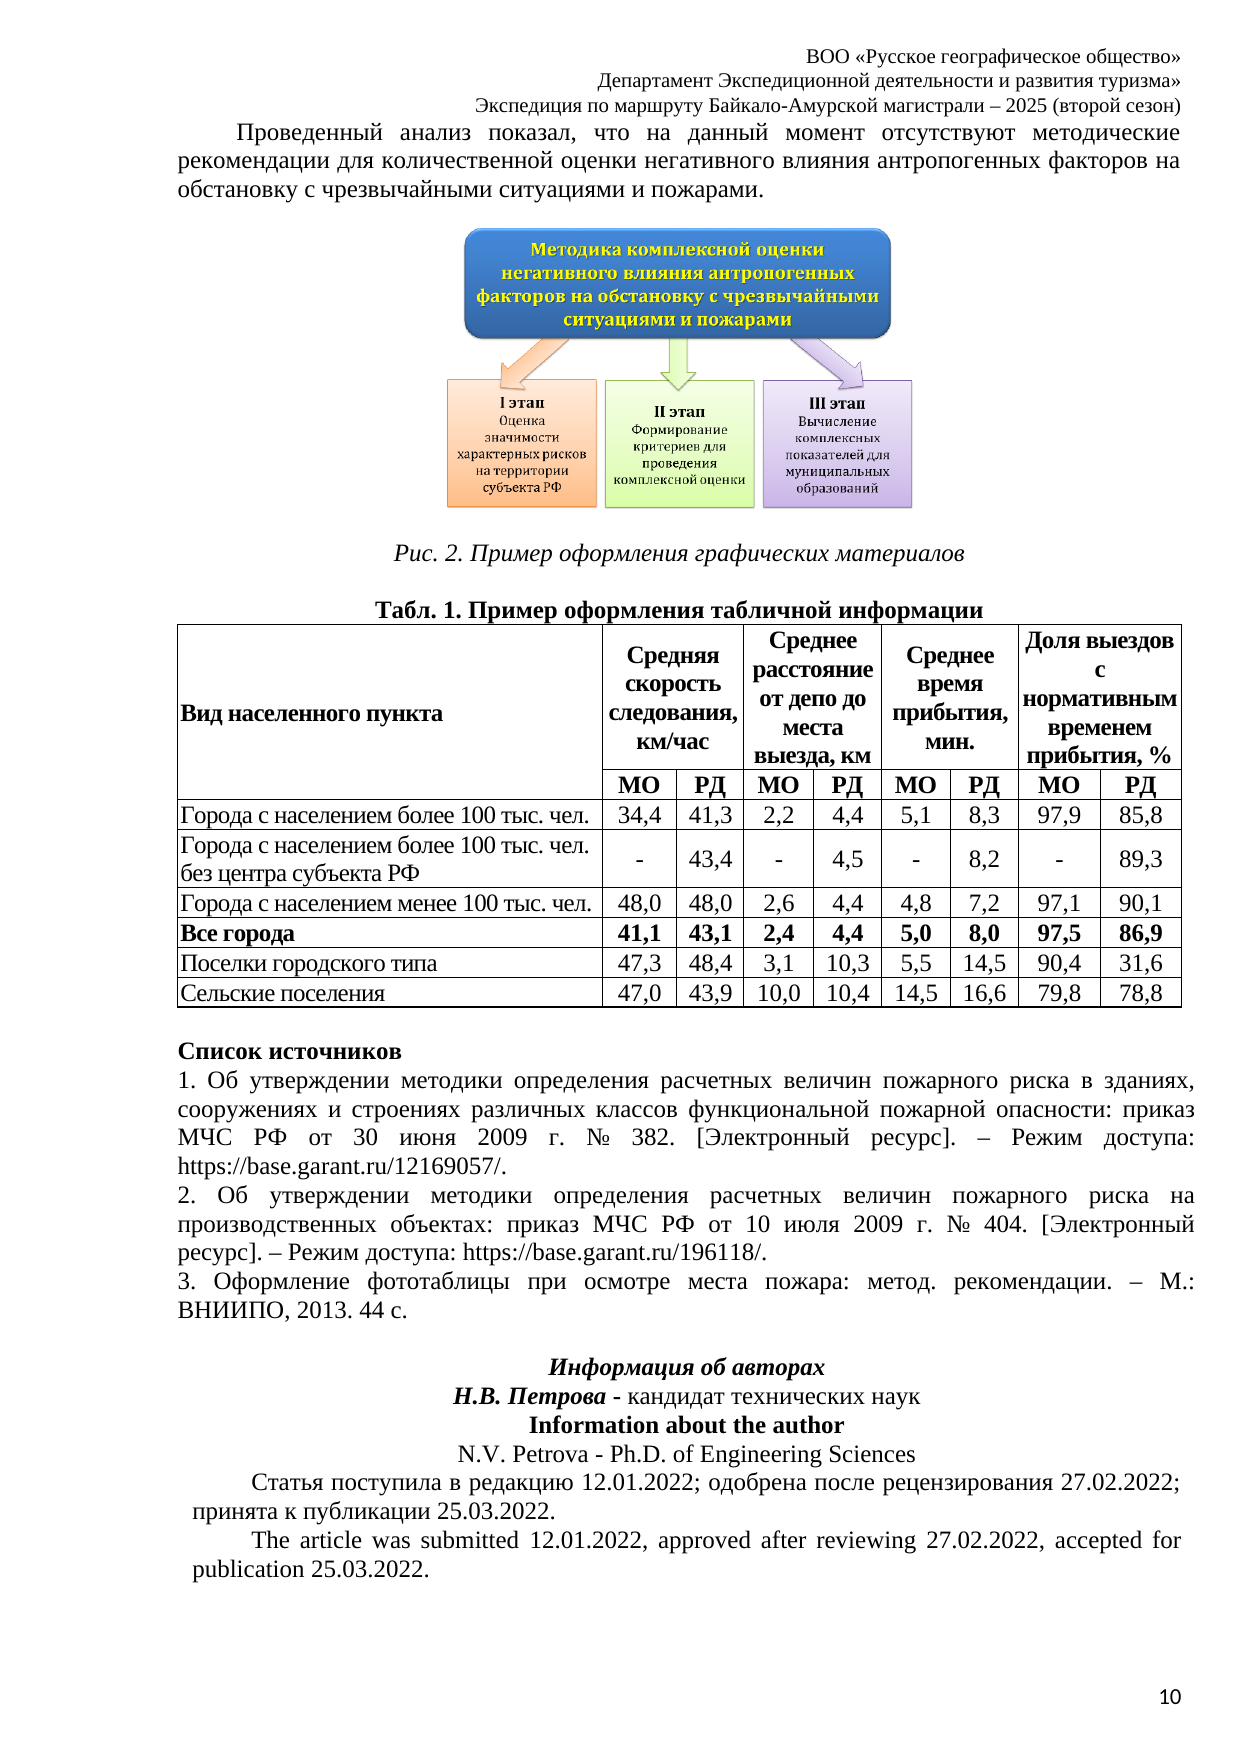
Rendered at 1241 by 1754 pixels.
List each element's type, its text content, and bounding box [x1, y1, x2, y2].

table_cell 79,8 [1019, 978, 1100, 1006]
table_cell 2,6 [744, 888, 813, 917]
table_cell 97,5 [1019, 918, 1100, 947]
table_cell 90,4 [1019, 948, 1100, 977]
table_cell 48,0 [603, 888, 676, 917]
table_cell 78,8 [1101, 978, 1181, 1006]
table_cell 14,5 [882, 978, 950, 1006]
table_cell РД [677, 770, 743, 799]
table_cell Сельские поселения [178, 978, 602, 1006]
table_cell 2,4 [744, 918, 813, 947]
table_cell 10,4 [814, 978, 881, 1006]
table_cell 3,1 [744, 948, 813, 977]
table_header Вид населенного пункта [178, 625, 602, 799]
table_cell 7,2 [951, 888, 1018, 917]
text Рис. 2. Пример оформления графических материалов [177, 538, 1181, 567]
table_header Среднее время прибытия, мин. [882, 625, 1018, 769]
table_cell 4,4 [814, 918, 881, 947]
text Список источников [177, 1036, 1181, 1065]
text Н.В. Петрова - кандидат технических наук [192, 1381, 1181, 1410]
table_cell 5,0 [882, 918, 950, 947]
table_cell 5,1 [882, 800, 950, 829]
table_cell - [882, 830, 950, 887]
table_cell 97,9 [1019, 800, 1100, 829]
text N.V. Petrova - Ph.D. of Engineering Sciences [192, 1439, 1181, 1467]
table_cell 86,9 [1101, 918, 1181, 947]
table_cell Города с населением более 100 тыс. чел. [178, 800, 602, 829]
table_cell 31,6 [1101, 948, 1181, 977]
table_cell Города с населением более 100 тыс. чел. без центра субъекта РФ [178, 830, 602, 887]
table_cell 47,0 [603, 978, 676, 1006]
text Статья поступила в редакцию 12.01.2022; одобрена после рецензирования 27.02.2022; принята к публикации 25.03.2022. [192, 1467, 1181, 1525]
text Проведенный анализ показал, что на данный момент отсутствуют методические рекомендации для количественной оценки негативного влияния антропогенных факторов на обстановку с чрезвычайными ситуациями и пожарами. [177, 117, 1181, 203]
table_cell 43,9 [677, 978, 743, 1006]
table_cell 4,8 [882, 888, 950, 917]
table_cell 34,4 [603, 800, 676, 829]
table_header Доля выездов с нормативным временем прибытия, % [1019, 625, 1181, 769]
text Табл. 1. Пример оформления табличной информации [177, 596, 1181, 624]
text 2. Об утверждении методики определения расчетных величин пожарного риска на производственных объектах: приказ МЧС РФ от 10 июля 2009 г. № 404. [Электронный ресурс]. ‒ Режим доступа: https://base.garant.ru/196118/. [177, 1180, 1196, 1266]
table_cell 41,3 [677, 800, 743, 829]
text Information about the author [192, 1410, 1181, 1439]
table_cell 5,5 [882, 948, 950, 977]
table_cell 48,4 [677, 948, 743, 977]
table_cell 90,1 [1101, 888, 1181, 917]
table_cell 10,3 [814, 948, 881, 977]
text The article was submitted 12.01.2022, approved after reviewing 27.02.2022, accepted for publication 25.03.2022. [192, 1525, 1181, 1582]
table_cell 2,2 [744, 800, 813, 829]
table_cell 8,0 [951, 918, 1018, 947]
table_cell 47,3 [603, 948, 676, 977]
table_cell Города с населением менее 100 тыс. чел. [178, 888, 602, 917]
table_cell 43,4 [677, 830, 743, 887]
table_cell 41,1 [603, 918, 676, 947]
table_cell Поселки городского типа [178, 948, 602, 977]
table_cell Все города [178, 918, 602, 947]
table_cell - [1019, 830, 1100, 887]
table_cell 43,1 [677, 918, 743, 947]
table_cell 4,4 [814, 888, 881, 917]
table_cell МО [882, 770, 950, 799]
text 3. Оформление фототаблицы при осмотре места пожара: метод. рекомендации. ‒ М.: ВНИИПО, 2013. 44 с. [177, 1266, 1196, 1324]
picture [445, 226, 914, 510]
table_cell 97,1 [1019, 888, 1100, 917]
table_cell 16,6 [951, 978, 1018, 1006]
table_header Среднее расстояние от депо до места выезда, км [744, 625, 881, 769]
table_cell РД [951, 770, 1018, 799]
table_cell 89,3 [1101, 830, 1181, 887]
table_cell 8,2 [951, 830, 1018, 887]
table_cell МО [744, 770, 813, 799]
table_cell 48,0 [677, 888, 743, 917]
table_cell - [744, 830, 813, 887]
table_cell 8,3 [951, 800, 1018, 829]
text Информация об авторах [192, 1352, 1181, 1381]
table_cell РД [814, 770, 881, 799]
table_cell МО [603, 770, 676, 799]
table_cell 4,4 [814, 800, 881, 829]
table_cell 4,5 [814, 830, 881, 887]
text 1. Об утверждении методики определения расчетных величин пожарного риска в зданиях, сооружениях и строениях различных классов функциональной пожарной опасности: приказ МЧС РФ от 30 июня 2009 г. № 382. [Электронный ресурс]. ‒ Режим доступа: https://base.garant.ru/12169057/. [177, 1065, 1196, 1180]
table_cell 85,8 [1101, 800, 1181, 829]
table_header Средняя скорость следования, км/час [603, 625, 743, 769]
table_cell 14,5 [951, 948, 1018, 977]
table_cell - [603, 830, 676, 887]
table_cell 10,0 [744, 978, 813, 1006]
table_cell РД [1101, 770, 1181, 799]
table_cell МО [1019, 770, 1100, 799]
